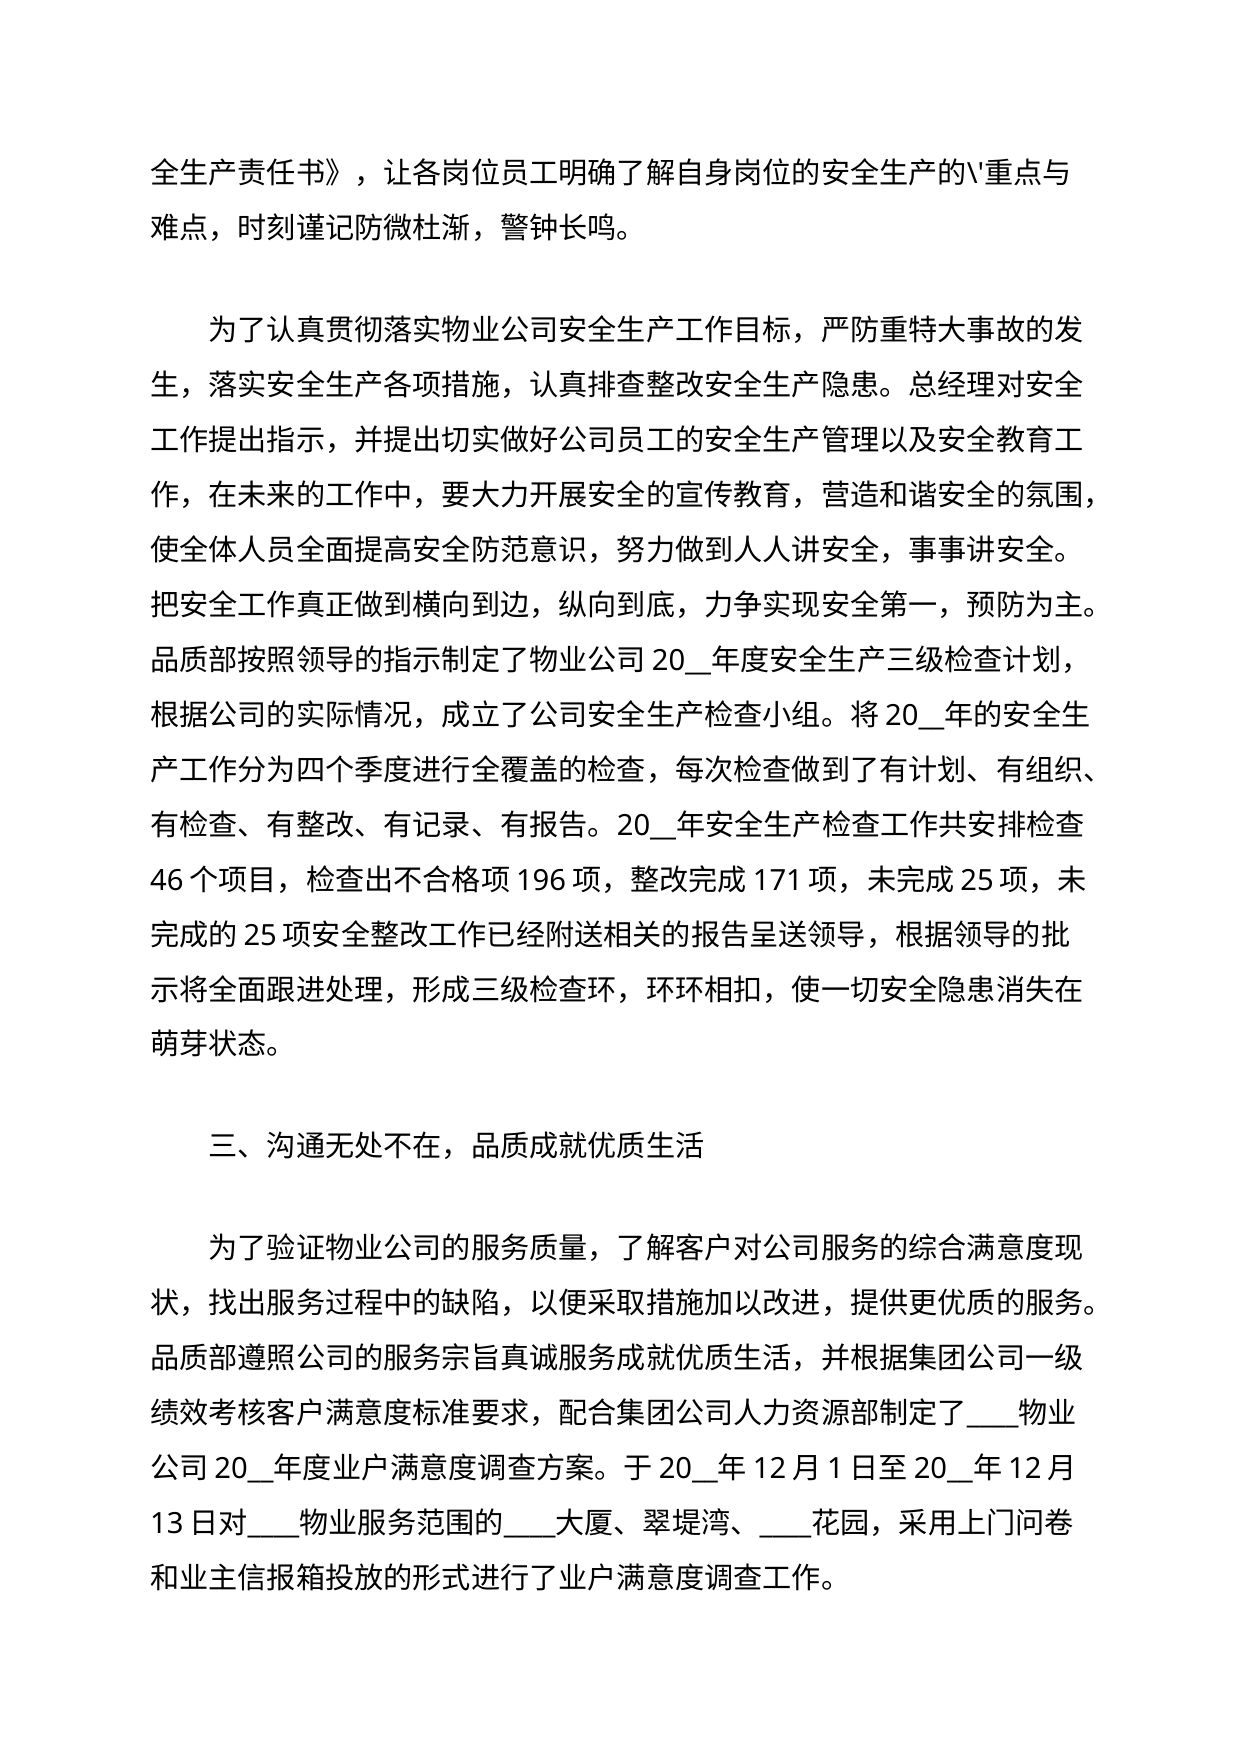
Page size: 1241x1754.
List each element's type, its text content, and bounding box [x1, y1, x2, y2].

text 为了认真贯彻落实物业公司安全生产工作目标，严防重特大事故的发生，落实安全生产各项措施，认真排查整改安全生产隐患。总经理对安全工作提出指示，并提出切实做好公司员工的安全生产管理以及安全教育工作，在未来的工作中，要大力开展安全的宣传教育，营造和谐安全的氛围，使全体人员全面提高安全防范意识，努力做到人人讲安全，事事讲安全。把安全工作真正做到横向到边，纵向到底，力争实现安全第一，预防为主。品质部按照领导的指示制定了物业公司20__年度安全生产三级检查计划，根据公司的实际情况，成立了公司安全生产检查小组。将20__年的安全生产工作分为四个季度进行全覆盖的检查，每次检查做到了有计划、有组织、有检查、有整改、有记录、有报告。20__年安全生产检查工作共安排检查46个项目，检查出不合格项196项，整改完成171项，未完成25项，未完成的25项安全整改工作已经附送相关的报告呈送领导，根据领导的批示将全面跟进处理，形成三级检查环，环环相扣，使一切安全隐患消失在萌芽状态。 [150, 307, 1090, 1063]
text 三、沟通无处不在，品质成就优质生活 [150, 1123, 1090, 1165]
text 为了验证物业公司的服务质量，了解客户对公司服务的综合满意度现状，找出服务过程中的缺陷，以便采取措施加以改进，提供更优质的服务。品质部遵照公司的服务宗旨真诚服务成就优质生活，并根据集团公司一级绩效考核客户满意度标准要求，配合集团公司人力资源部制定了____物业公司20__年度业户满意度调查方案。于20__年12月1日至20__年12月13日对____物业服务范围的____大厦、翠堤湾、____花园，采用上门问卷和业主信报箱投放的形式进行了业户满意度调查工作。 [150, 1224, 1090, 1596]
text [150, 150, 1090, 247]
